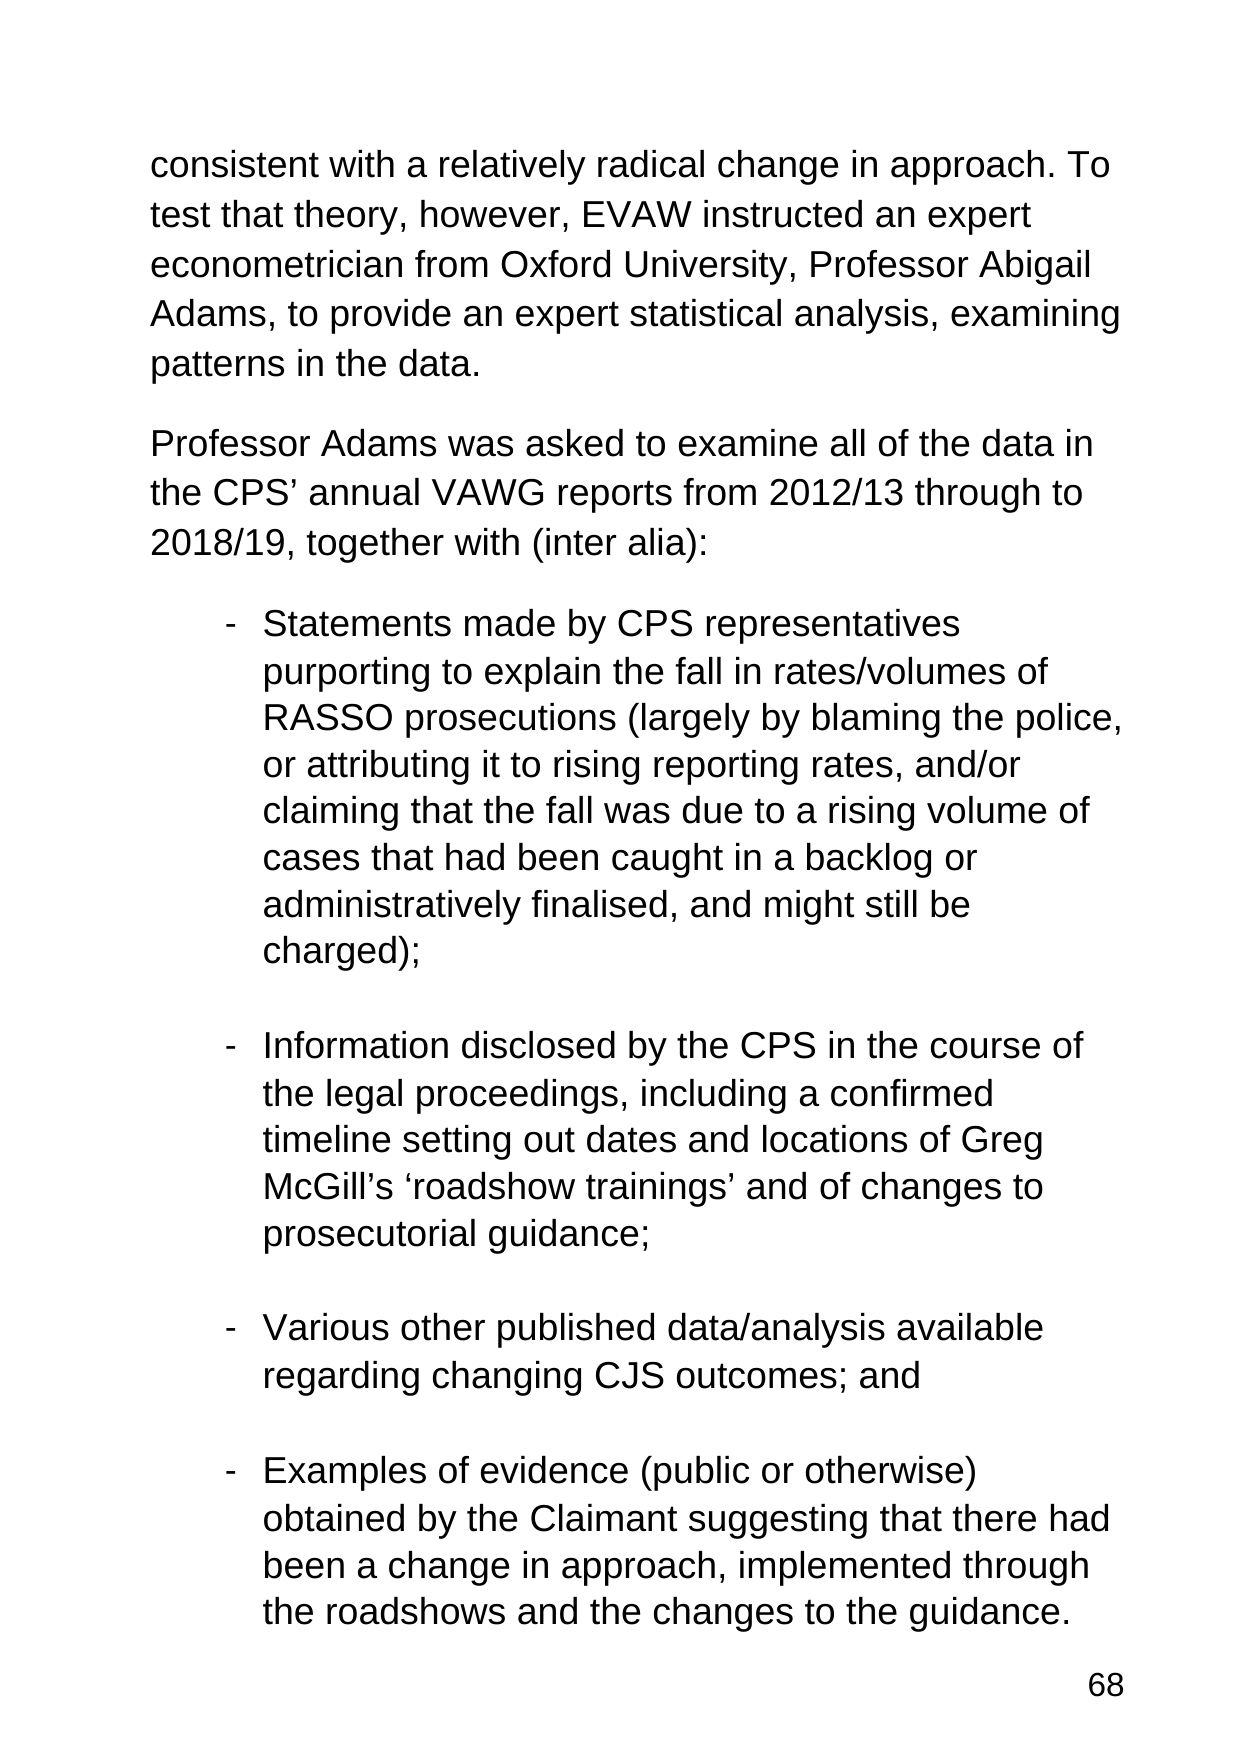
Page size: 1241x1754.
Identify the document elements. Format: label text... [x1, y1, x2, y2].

list Examples of evidence (public or otherwise) obtained by the Claimant suggesting that there had been a change in approach, implemented through the roadshows and the changes to the guidance. [225, 1447, 1124, 1632]
list Statements made by CPS representatives purporting to explain the fall in rates/volumes of RASSO prosecutions (largely by blaming the police, or attributing it to rising reporting rates, and/or claiming that the fall was due to a rising volume of cases that had been caught in a backlog or administratively finalised, and might still be charged); [225, 600, 1124, 972]
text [150, 143, 1124, 384]
list Various other published data/analysis available regarding changing CJS outcomes; and [225, 1304, 1124, 1397]
text Professor Adams was asked to examine all of the data in the CPS’ annual VAWG reports from 2012/13 through to 2018/19, together with (inter alia): [150, 421, 1124, 563]
list Information disclosed by the CPS in the course of the legal proceedings, including a confirmed timeline setting out dates and locations of Greg McGill’s ‘roadshow trainings’ and of changes to prosecutorial guidance; [225, 1022, 1124, 1254]
